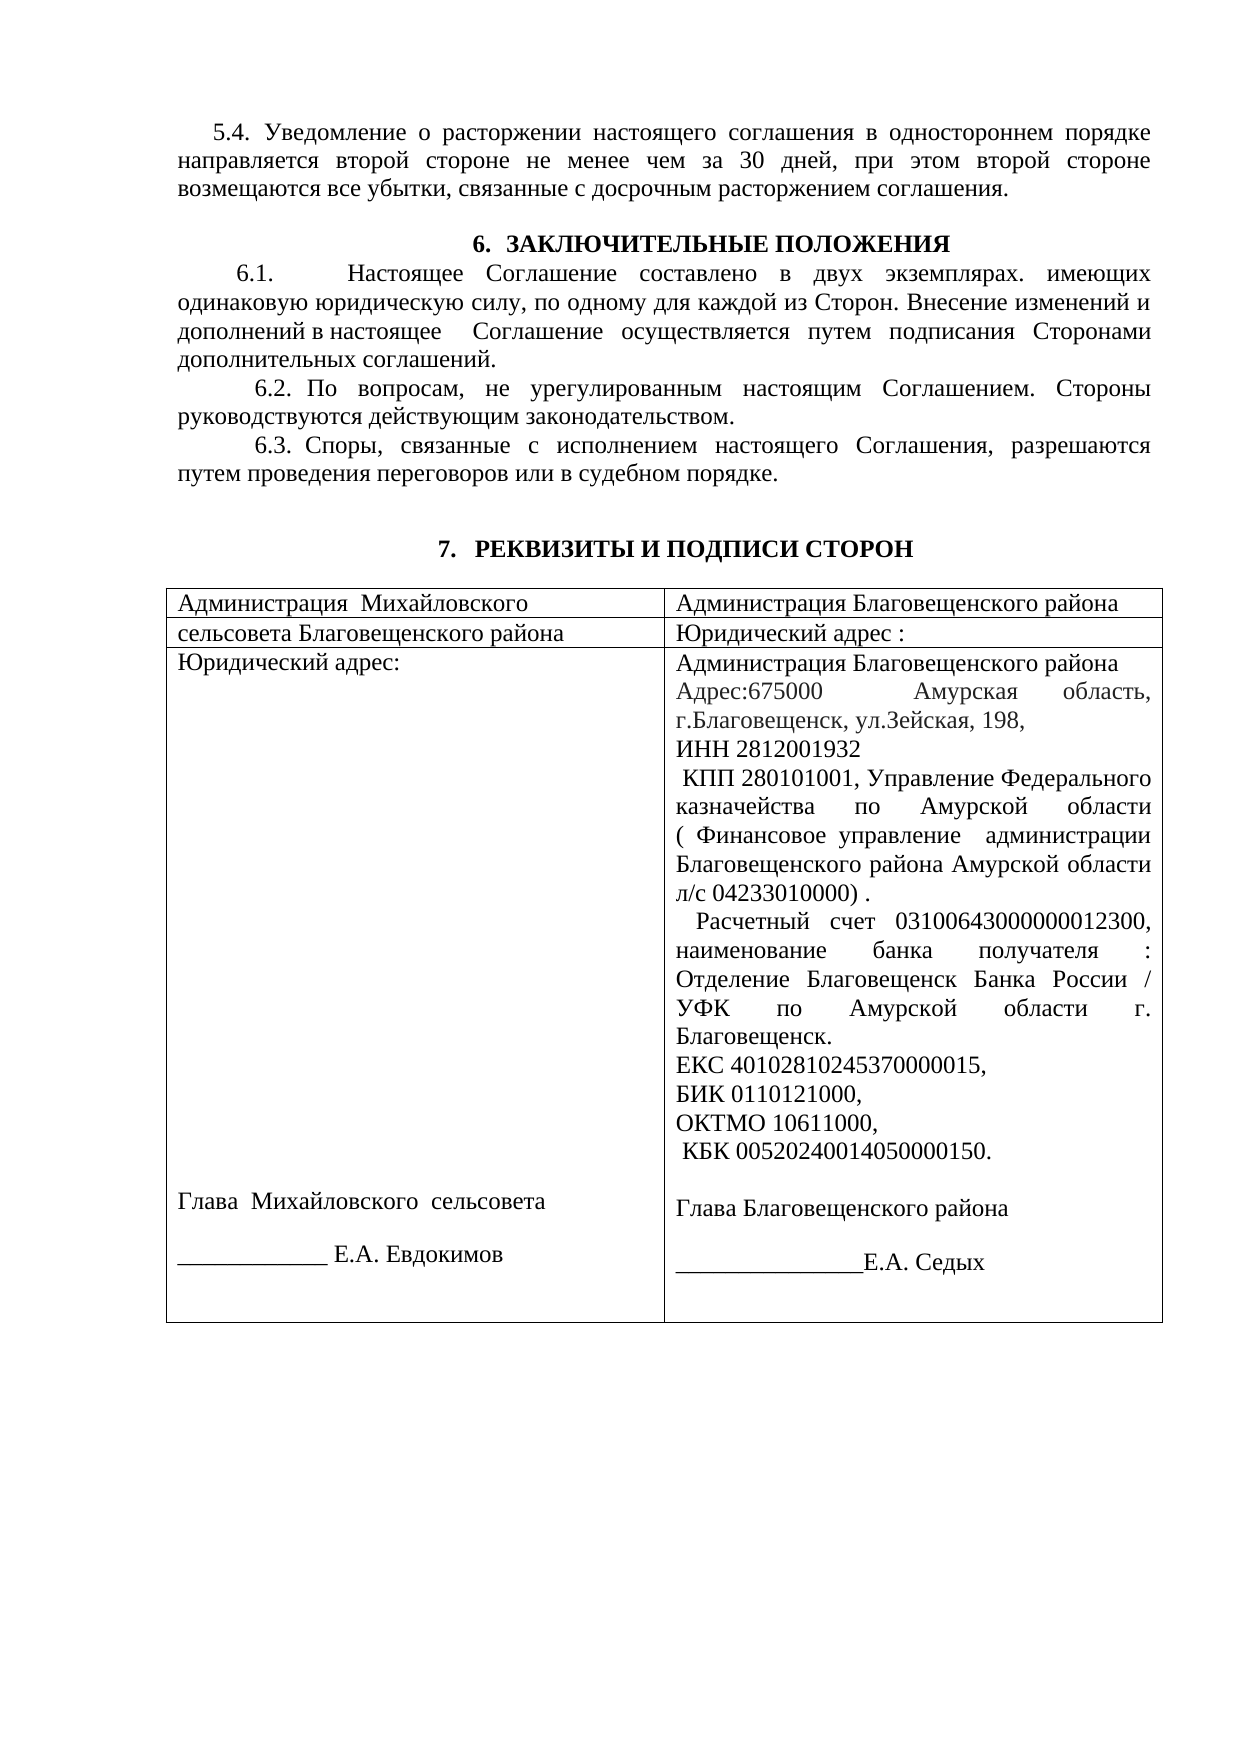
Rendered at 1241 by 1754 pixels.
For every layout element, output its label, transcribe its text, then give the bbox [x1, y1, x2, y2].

table_cell Администрация Благовещенского района Адрес:675000 Амурская область, г.Благовещенск, ул.Зейская, 198, ИНН 2812001932 КПП 280101001, Управление Федерального казначейства по Амурской области ( Финансовое управление администрации Благовещенского района Амурской области л/с 04233010000) . Расчетный счет 03100643000000012300, наименование банка получателя : Отделение Благовещенск Банка России / УФК по Амурской области г. Благовещенск. ЕКС 40102810245370000015, БИК 0110121000, ОКТМО 10611000, КБК 00520240014050000150. Глава Благовещенского района _______________Е.А. Седых [665, 648, 1162, 1322]
list ЗАКЛЮЧИТЕЛЬНЫЕ ПОЛОЖЕНИЯ [177, 229, 1152, 258]
list Уведомление о расторжении настоящего соглашения в одностороннем порядке направляется второй стороне не менее чем за 30 дней, при этом второй стороне возмещаются все убытки, связанные с досрочным расторжением соглашения. [177, 118, 1152, 202]
list РЕКВИЗИТЫ И ПОДПИСИ СТОРОН [438, 537, 1152, 562]
list По вопросам, не урегулированным настоящим Соглашением. Стороны руководствуются действующим законодательством. [177, 373, 1152, 430]
table_header Администрация Благовещенского района [665, 589, 1162, 617]
table_header Администрация Михайловского [167, 589, 664, 617]
table_cell сельсовета Благовещенского района [167, 618, 664, 647]
list Споры, связанные с исполнением настоящего Соглашения, разрешаются путем проведения переговоров или в судебном порядке. [177, 430, 1152, 487]
table_cell Юридический адрес : [665, 618, 1162, 647]
list Настоящее Соглашение составлено в двух экземплярах. имеющих одинаковую юридическую силу, по одному для каждой из Сторон. Внесение изменений и дополнений в настоящее Соглашение осуществляется путем подписания Сторонами дополнительных соглашений. [177, 258, 1152, 373]
table_cell Юридический адрес: Глава Михайловского сельсовета ____________ Е.А. Евдокимов [167, 648, 664, 1322]
